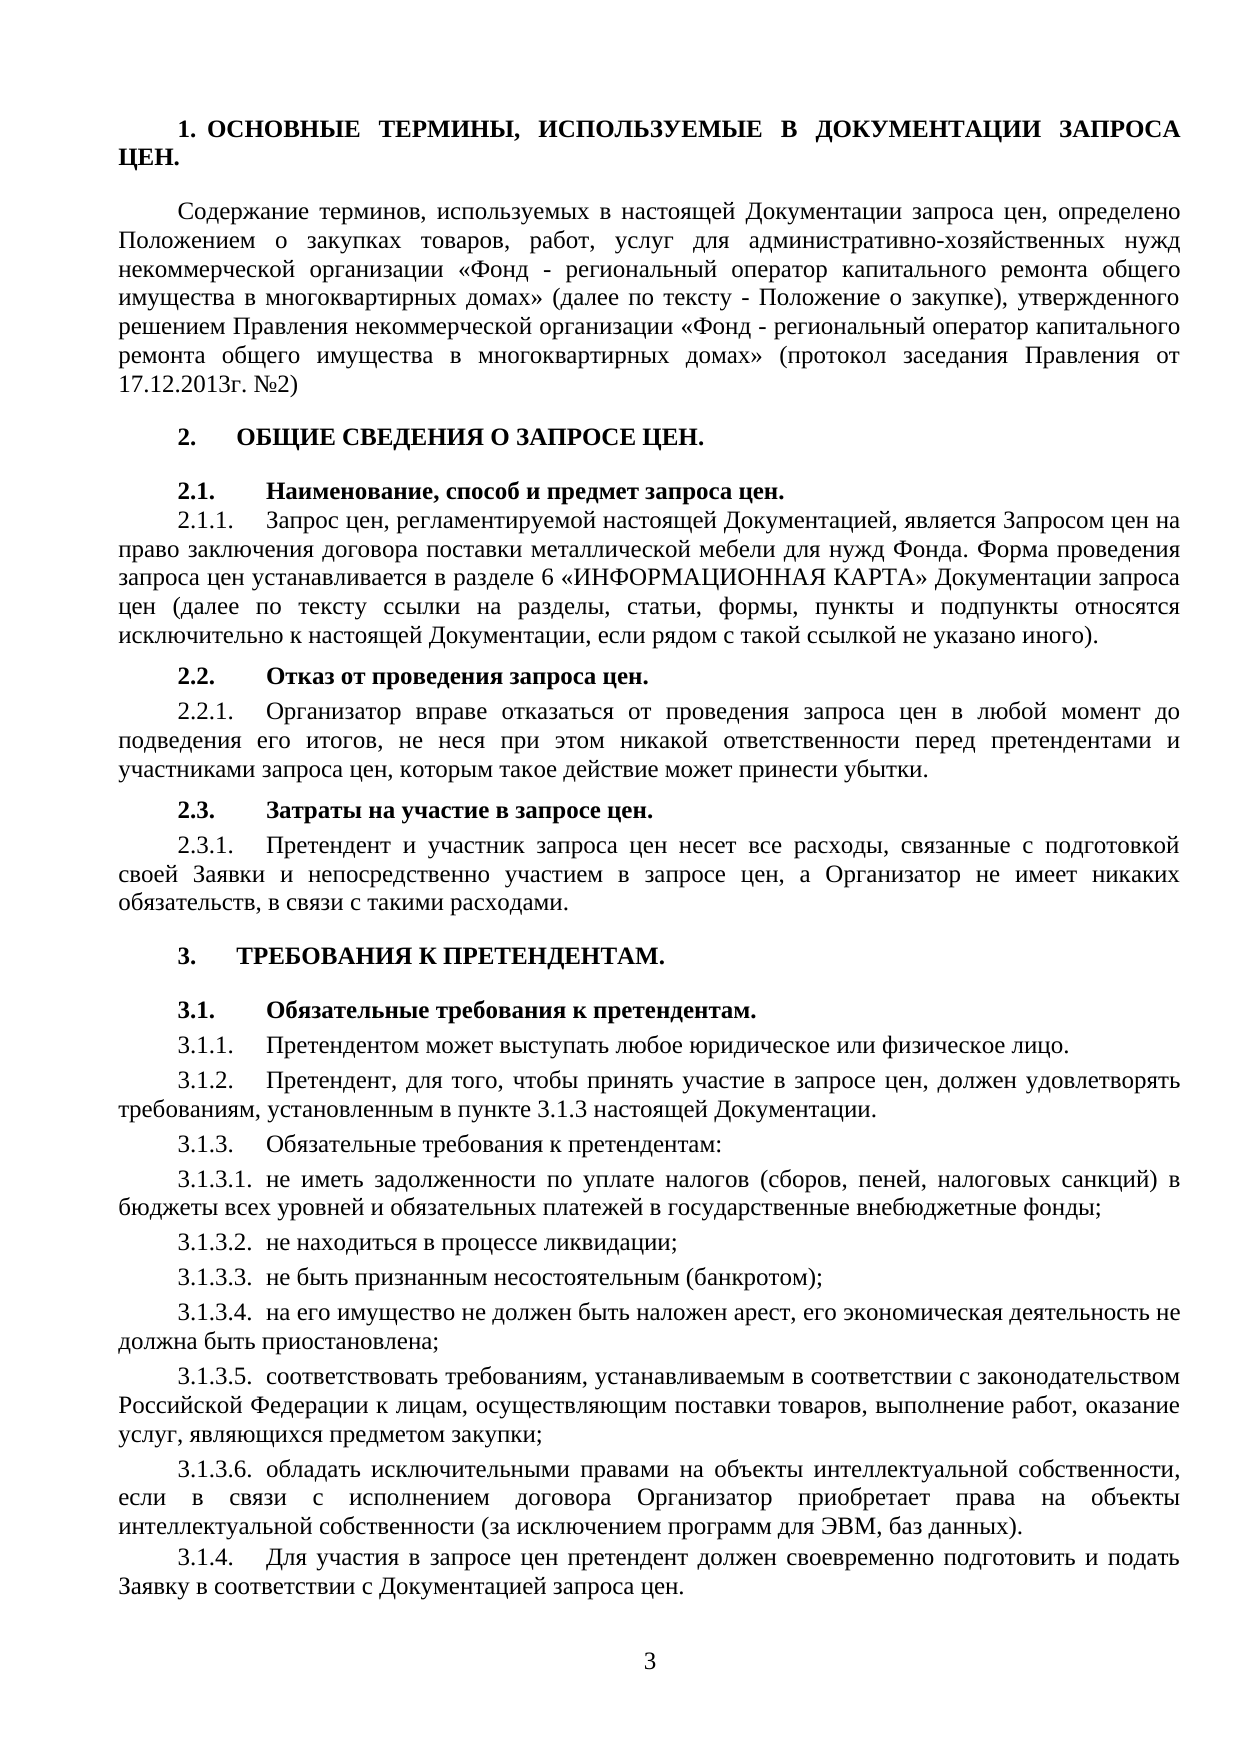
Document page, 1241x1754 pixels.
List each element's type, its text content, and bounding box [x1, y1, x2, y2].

subtitle Затраты на участие в запросе цен. [118, 795, 1181, 824]
list Претендент и участник запроса цен несет все расходы, связанные с подготовкой своей Заявки и непосредственно участием в запросе цен, а Организатор не имеет никаких обязательств, в связи с такими расходами. [118, 830, 1181, 916]
list соответствовать требованиям, устанавливаемым в соответствии с законодательством Российской Федерации к лицам, осуществляющим поставки товаров, выполнение работ, оказание услуг, являющихся предметом закупки; [118, 1361, 1181, 1447]
subtitle ОБЩИЕ СВЕДЕНИЯ О ЗАПРОСЕ ЦЕН. [118, 422, 1181, 451]
list Обязательные требования к претендентам: [118, 1129, 1181, 1157]
list Претендентом может выступать любое юридическое или физическое лицо. [118, 1030, 1181, 1059]
list Запрос цен, регламентируемой настоящей Документацией, является Запросом цен на право заключения договора поставки металлической мебели для нужд Фонда. Форма проведения запроса цен устанавливается в разделе 6 «ИНФОРМАЦИОННАЯ КАРТА» Документации запроса цен (далее по тексту ссылки на разделы, статьи, формы, пункты и подпункты относятся исключительно к настоящей Документации, если рядом с такой ссылкой не указано иного). [118, 505, 1181, 649]
subtitle Наименование, способ и предмет запроса цен. [118, 476, 1181, 505]
subtitle ОСНОВНЫЕ ТЕРМИНЫ, ИСПОЛЬЗУЕМЫЕ В ДОКУМЕНТАЦИИ ЗАПРОСА ЦЕН. [118, 114, 1181, 171]
list Претендент, для того, чтобы принять участие в запросе цен, должен удовлетворять требованиям, установленным в пункте 3.1.3 настоящей Документации. [118, 1065, 1181, 1122]
list обладать исключительными правами на объекты интеллектуальной собственности, если в связи с исполнением договора Организатор приобретает права на объекты интеллектуальной собственности (за исключением программ для ЭВМ, баз данных). [118, 1454, 1181, 1540]
list не быть признанным несостоятельным (банкротом); [118, 1262, 1181, 1291]
text Содержание терминов, используемых в настоящей Документации запроса цен, определено Положением о закупках товаров, работ, услуг для административно-хозяйственных нужд некоммерческой организации «Фонд - региональный оператор капитального ремонта общего имущества в многоквартирных домах» (далее по тексту - Положение о закупке), утвержденного решением Правления некоммерческой организации «Фонд - региональный оператор капитального ремонта общего имущества в многоквартирных домах» (протокол заседания Правления от 17.12.2013г. №2) [118, 196, 1181, 397]
subtitle Обязательные требования к претендентам. [118, 995, 1181, 1024]
subtitle Отказ от проведения запроса цен. [118, 661, 1181, 690]
subtitle ТРЕБОВАНИЯ К ПРЕТЕНДЕНТАМ. [118, 941, 1181, 970]
list на его имущество не должен быть наложен арест, его экономическая деятельность не должна быть приостановлена; [118, 1297, 1181, 1355]
list не находиться в процессе ликвидации; [118, 1227, 1181, 1256]
list Для участия в запросе цен претендент должен своевременно подготовить и подать Заявку в соответствии с Документацией запроса цен. [118, 1542, 1181, 1599]
list Организатор вправе отказаться от проведения запроса цен в любой момент до подведения его итогов, не неся при этом никакой ответственности перед претендентами и участниками запроса цен, которым такое действие может принести убытки. [118, 696, 1181, 782]
list не иметь задолженности по уплате налогов (сборов, пеней, налоговых санкций) в бюджеты всех уровней и обязательных платежей в государственные внебюджетные фонды; [118, 1164, 1181, 1221]
